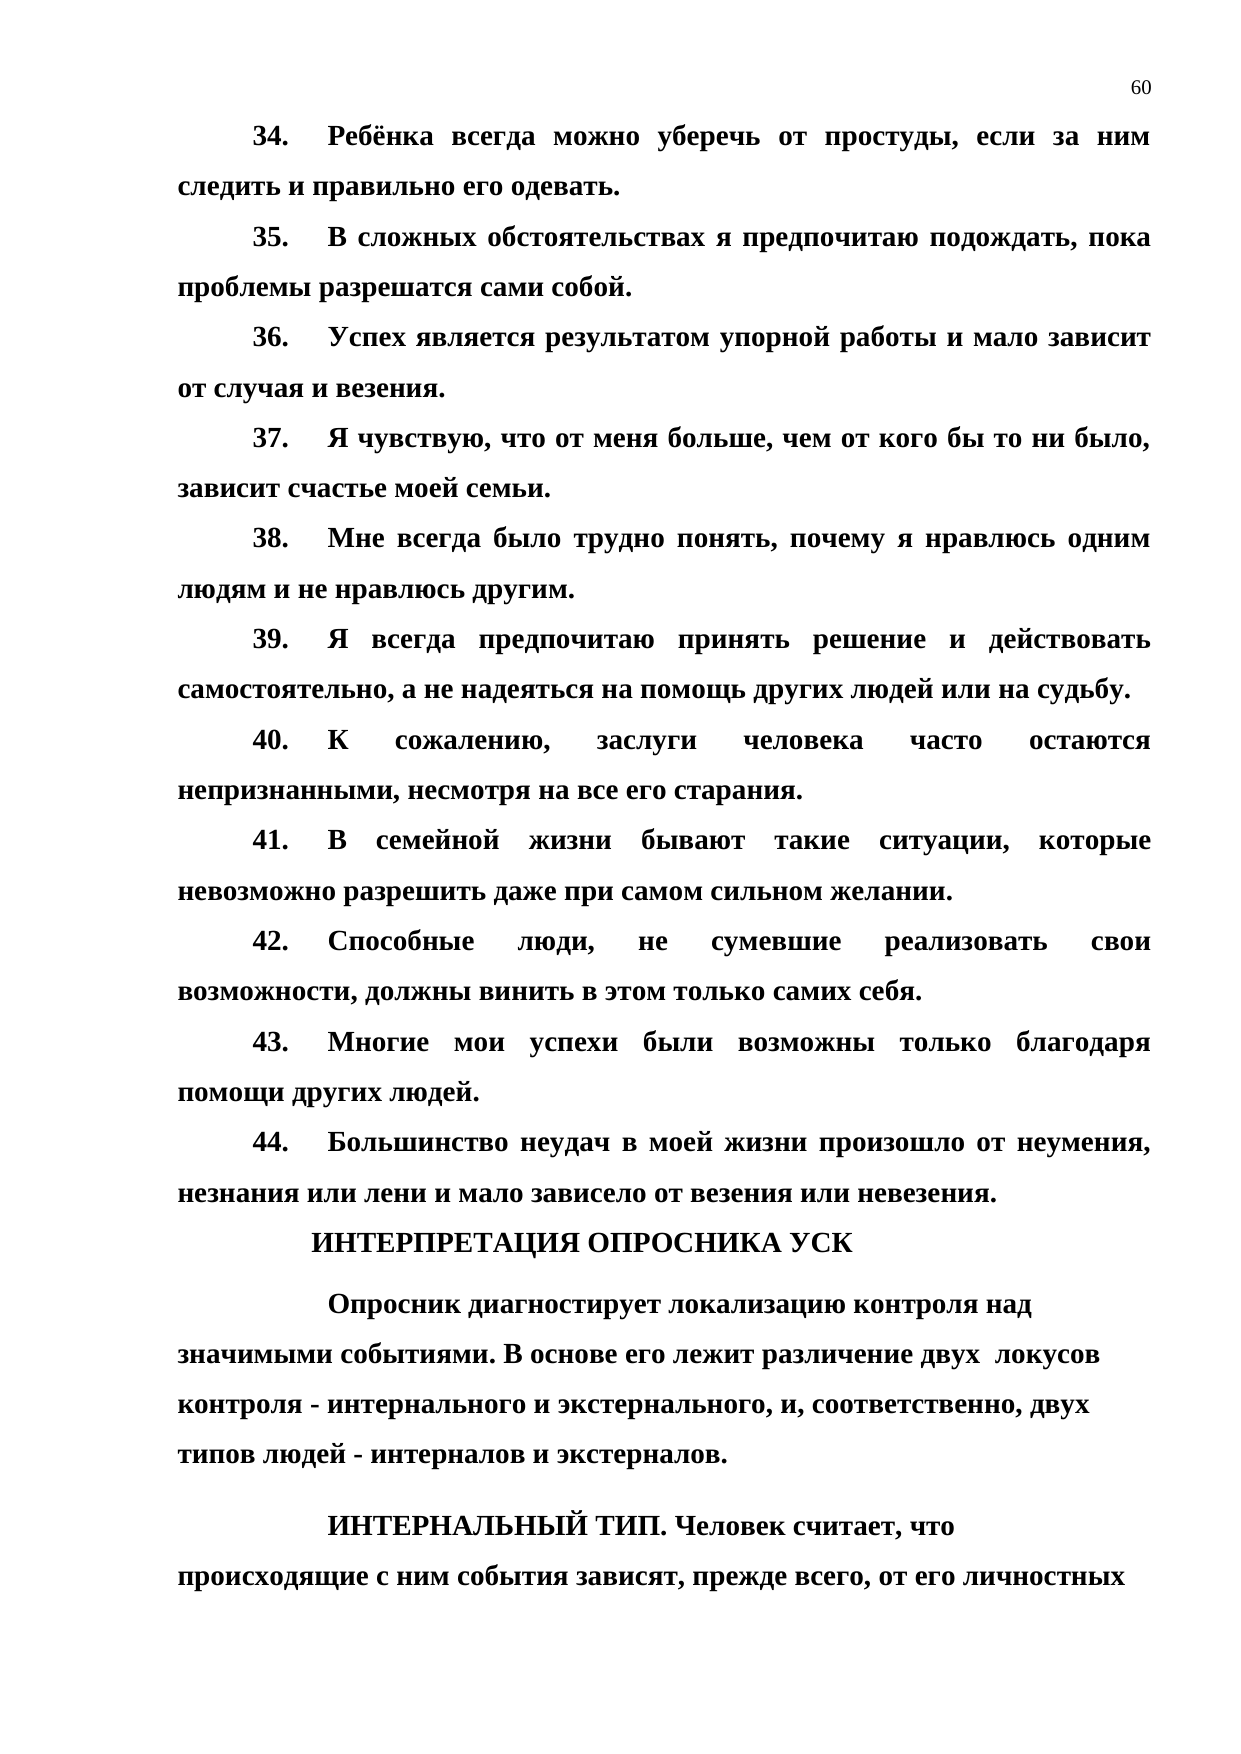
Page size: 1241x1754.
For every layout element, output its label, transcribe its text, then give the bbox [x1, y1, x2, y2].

list Многие мои успехи были возможны только благодаря помощи других людей. [177, 1024, 1152, 1108]
list Мне всегда было трудно понять, почему я нравлюсь одним людям и не нравлюсь другим. [177, 521, 1152, 604]
list Ребёнка всегда можно уберечь от простуды, если за ним следить и правильно его одевать. [177, 118, 1152, 202]
list Большинство неудач в моей жизни произошло от неумения, незнания или лени и мало зависело от везения или невезения. [177, 1124, 1152, 1208]
list В семейной жизни бывают такие ситуации, которые невозможно разрешить даже при самом сильном желании. [177, 822, 1152, 906]
list Я чувствую, что от меня больше, чем от кого бы то ни было, зависит счастье моей семьи. [177, 420, 1152, 504]
list В сложных обстоятельствах я предпочитаю подождать, пока проблемы разрешатся сами собой. [177, 219, 1152, 303]
text Опросник диагностирует локализацию контроля над значимыми событиями. В основе его лежит различение двух локусов контроля - интернального и экстернального, и, соответственно, двух типов людей - интерналов и экстерналов. [177, 1286, 1152, 1470]
subtitle ИНТЕРПРЕТАЦИЯ ОПРОСНИКА УСК [236, 1225, 1152, 1258]
list Я всегда предпочитаю принять решение и действовать самостоятельно, а не надеяться на помощь других людей или на судьбу. [177, 621, 1152, 705]
list Способные люди, не сумевшие реализовать свои возможности, должны винить в этом только самих себя. [177, 923, 1152, 1007]
list Успех является результатом упорной работы и мало зависит от случая и везения. [177, 319, 1152, 403]
list К сожалению, заслуги человека часто остаются непризнанными, несмотря на все его старания. [177, 722, 1152, 806]
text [177, 1508, 1152, 1592]
